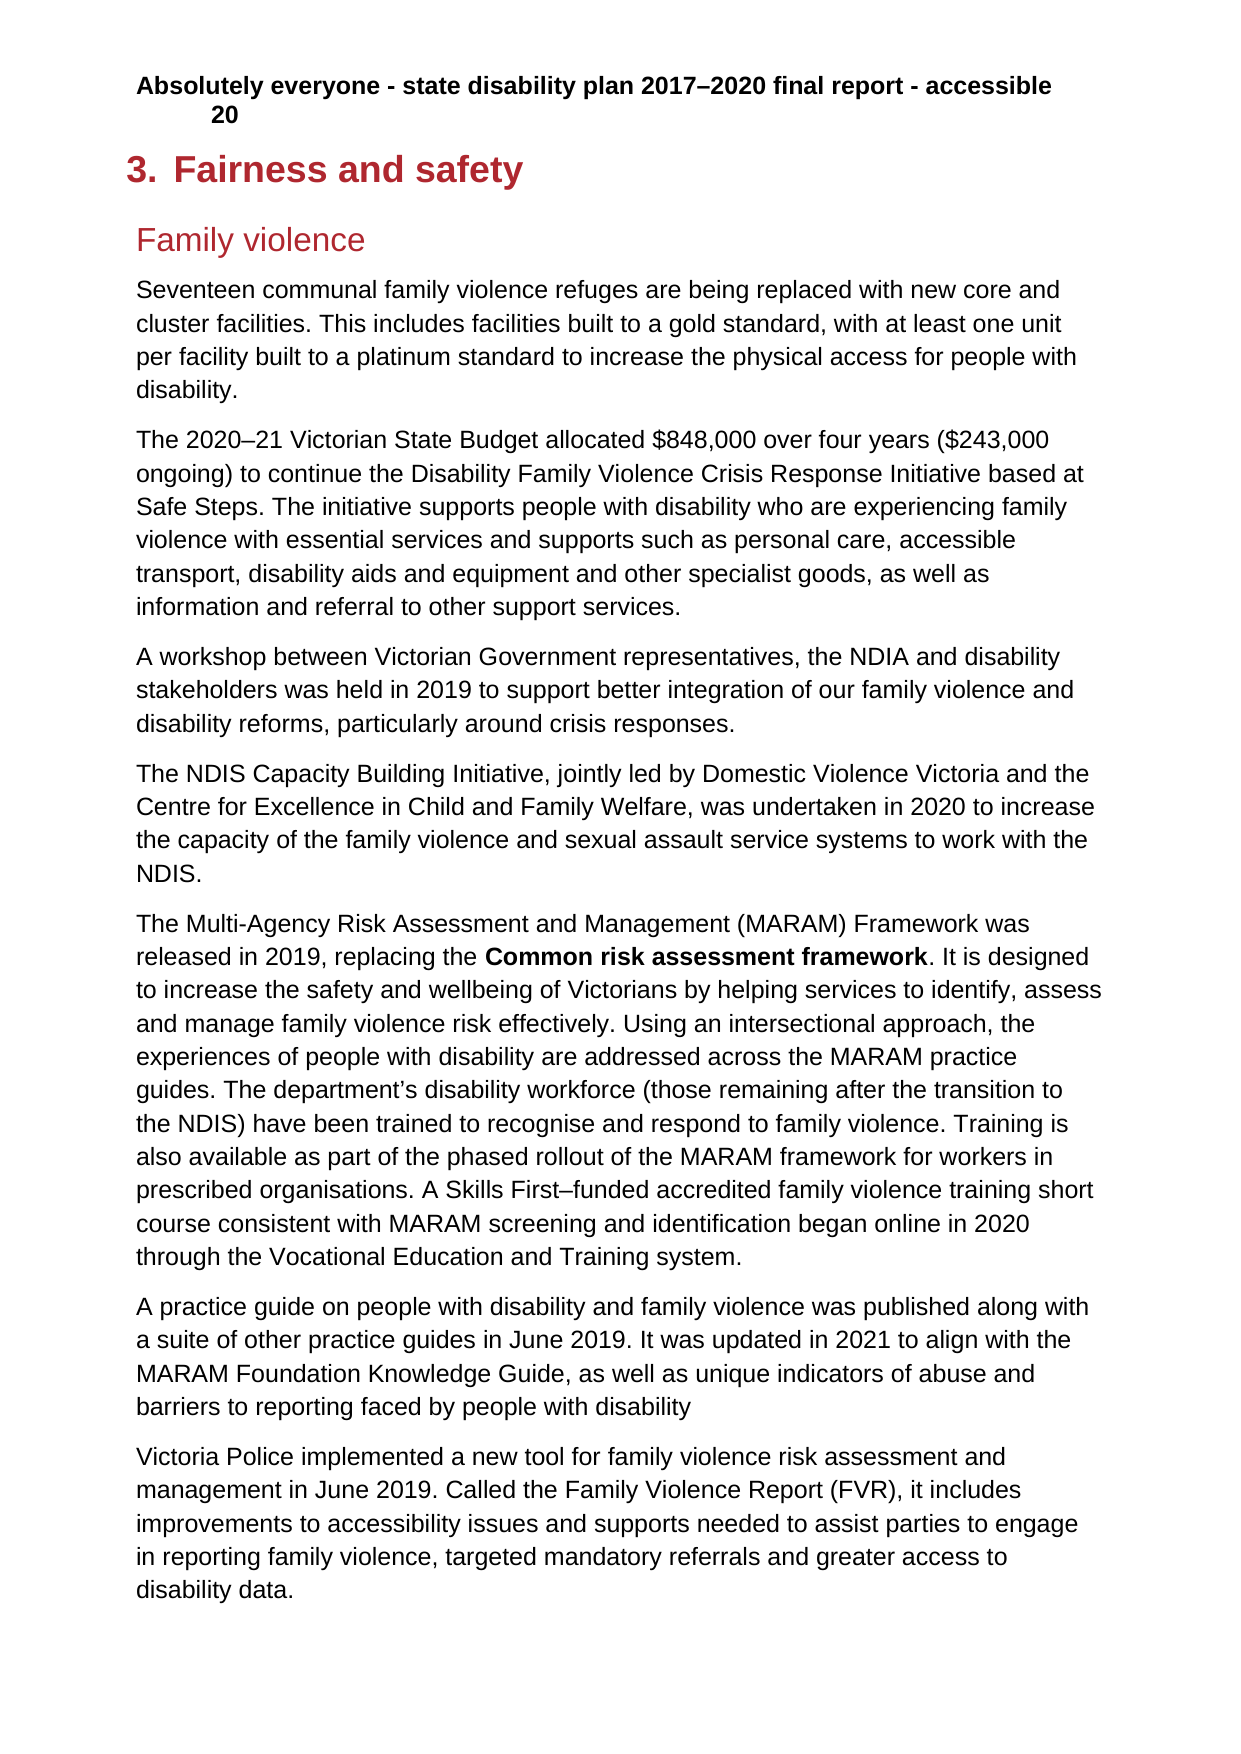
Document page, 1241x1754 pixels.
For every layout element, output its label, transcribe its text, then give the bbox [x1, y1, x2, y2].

text Victoria Police implemented a new tool for family violence risk assessment and management in June 2019. Called the Family Violence Report (FVR), it includes improvements to accessibility issues and supports needed to assist parties to engage in reporting family violence, targeted mandatory referrals and greater access to disability data. [136, 1438, 1104, 1604]
text Seventeen communal family violence refuges are being replaced with new core and cluster facilities. This includes facilities built to a gold standard, with at least one unit per facility built to a platinum standard to increase the physical access for people with disability. [136, 271, 1104, 404]
subtitle Fairness and safety [126, 148, 1104, 191]
text The NDIS Capacity Building Initiative, jointly led by Domestic Violence Victoria and the Centre for Excellence in Child and Family Welfare, was undertaken in 2020 to increase the capacity of the family violence and sexual assault service systems to work with the NDIS. [136, 754, 1104, 888]
text The Multi-Agency Risk Assessment and Management (MARAM) Framework was released in 2019, replacing the Common risk assessment framework. It is designed to increase the safety and wellbeing of Victorians by helping services to identify, assess and manage family violence risk effectively. Using an intersectional approach, the experiences of people with disability are addressed across the MARAM practice guides. The department’s disability workforce (those remaining after the transition to the NDIS) have been trained to recognise and respond to family violence. Training is also available as part of the phased rollout of the MARAM framework for workers in prescribed organisations. A Skills First–funded accredited family violence training short course consistent with MARAM screening and identification began online in 2020 through the Vocational Education and Training system. [136, 904, 1104, 1271]
text A practice guide on people with disability and family violence was published along with a suite of other practice guides in June 2019. It was updated in 2021 to align with the MARAM Foundation Knowledge Guide, as well as unique indicators of abuse and barriers to reporting faced by people with disability [136, 1288, 1104, 1421]
text The 2020–21 Victorian State Budget allocated $848,000 over four years ($243,000 ongoing) to continue the Disability Family Violence Crisis Response Initiative based at Safe Steps. The initiative supports people with disability who are experiencing family violence with essential services and supports such as personal care, accessible transport, disability aids and equipment and other specialist goods, as well as information and referral to other support services. [136, 421, 1104, 621]
text A workshop between Victorian Government representatives, the NDIA and disability stakeholders was held in 2019 to support better integration of our family violence and disability reforms, particularly around crisis responses. [136, 638, 1104, 738]
subtitle Family violence [136, 220, 1104, 258]
